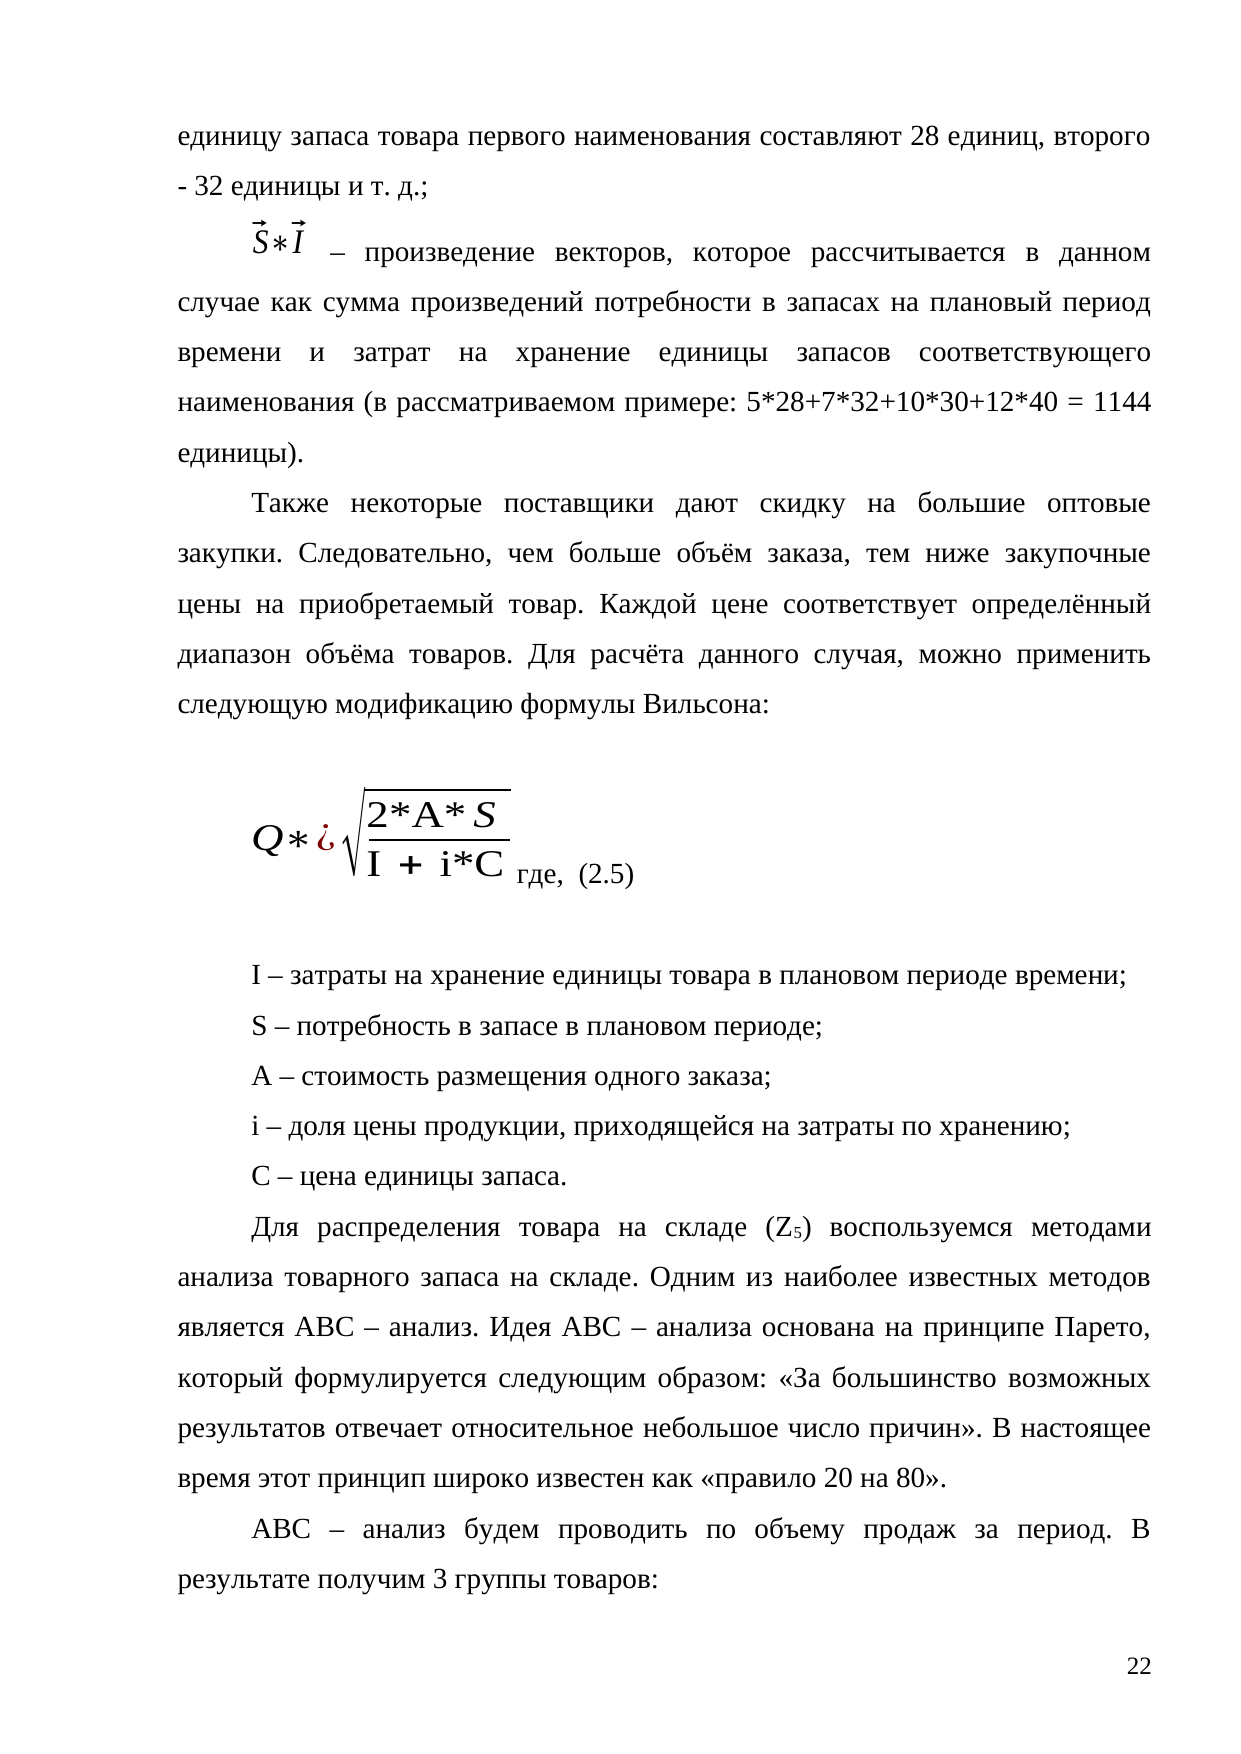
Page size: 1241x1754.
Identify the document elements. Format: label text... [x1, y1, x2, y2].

text I – затраты на хранение единицы товара в плановом периоде времени; [177, 957, 1152, 991]
text АВС – анализ будем проводить по объему продаж за период. В результате получим 3 группы товаров: [177, 1511, 1152, 1594]
text С – цена единицы запаса. [177, 1158, 1152, 1192]
text A – стоимость размещения одного заказа; [177, 1058, 1152, 1091]
text Для распределения товара на складе (Z5) воспользуемся методами анализа товарного запаса на складе. Одним из наиболее известных методов является АВС – анализ. Идея АВС – анализа основана на принципе Парето, который формулируется следующим образом: «За большинство возможных результатов отвечает относительное небольшое число причин». В настоящее время этот принцип широко известен как «правило 20 на 80». [177, 1209, 1152, 1494]
text где, (2.5) [177, 787, 1152, 890]
text – произведение векторов, которое рассчитывается в данном случае как сумма произведений потребности в запасах на плановый период времени и затрат на хранение единицы запасов соответствующего наименования (в рассматриваемом примере: 5*28+7*32+10*30+12*40 = 1144 единицы). [177, 219, 1152, 468]
text i – доля цены продукции, приходящейся на затраты по хранению; [177, 1108, 1152, 1142]
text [177, 118, 1152, 202]
text S – потребность в запасе в плановом периоде; [177, 1008, 1152, 1041]
text Также некоторые поставщики дают скидку на большие оптовые закупки. Следовательно, чем больше объём заказа, тем ниже закупочные цены на приобретаемый товар. Каждой цене соответствует определённый диапазон объёма товаров. Для расчёта данного случая, можно применить следующую модификацию формулы Вильсона: [177, 485, 1152, 720]
